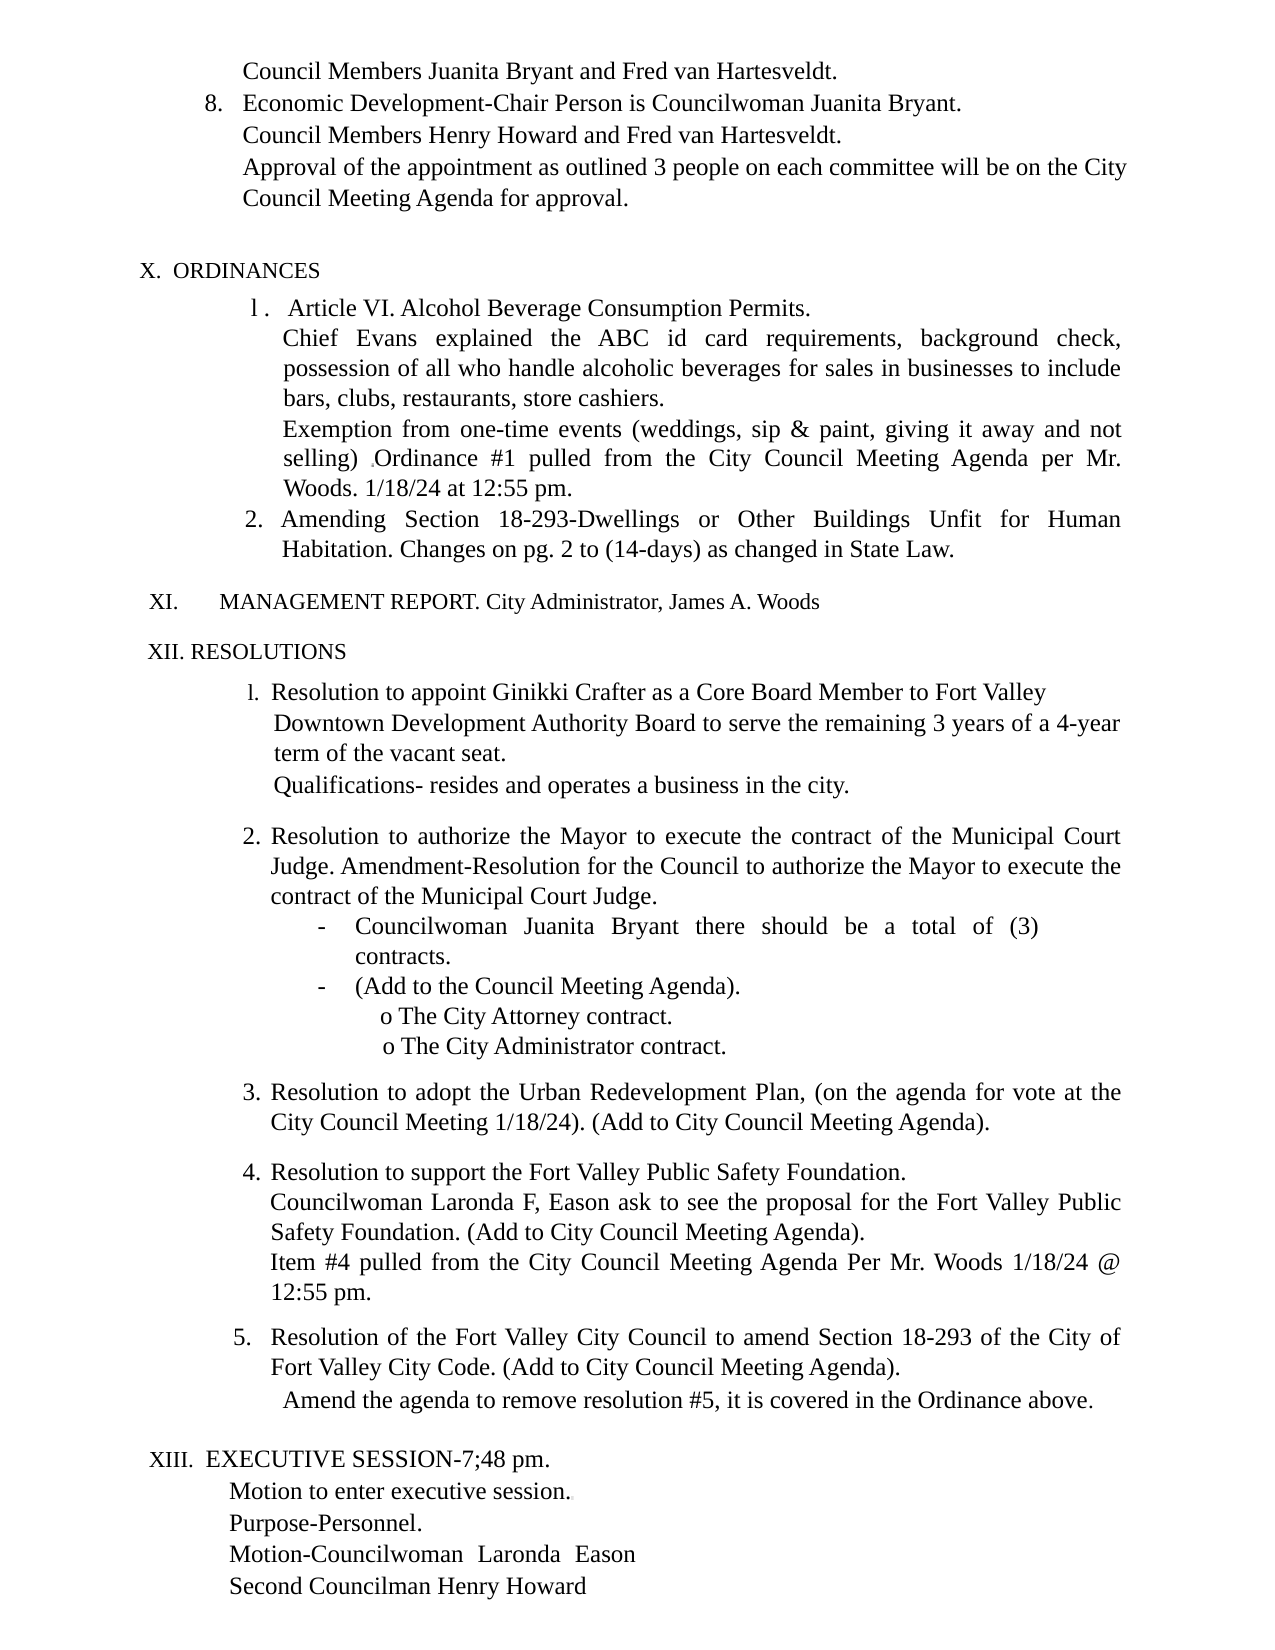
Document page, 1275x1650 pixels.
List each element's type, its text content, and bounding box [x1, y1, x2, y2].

text Item #4 pulled from the City Council Meeting Agenda Per Mr. Woods 1/18/24 @ 12:55 pm. [270, 1247, 1122, 1306]
text l. Resolution to appoint Ginikki Crafter as a Core Board Member to Fort Valley [247, 677, 1122, 706]
text Amend the agenda to remove resolution #5, it is covered in the Ordinance above. [282, 1385, 1122, 1414]
text Qualifications- resides and operates a business in the city. [273, 770, 1122, 799]
text Chief Evans explained the ABC id card requirements, background check, possession of all who handle alcoholic beverages for sales in businesses to include bars, clubs, restaurants, store cashiers. [282, 323, 1122, 412]
text Exemption from one-time events (weddings, sip & paint, giving it away and not selling) Ordinance #1 pulled from the City Council Meeting Agenda per Mr. Woods. 1/18/24 at 12:55 pm. [282, 414, 1122, 502]
text Downtown Development Authority Board to serve the remaining 3 years of a 4-year term of the vacant seat. [273, 708, 1122, 766]
text o The City Administrator contract. [376, 1031, 1122, 1060]
text XI. MANAGEMENT REPORT. City Administrator, James A. Woods [148, 588, 1129, 614]
text Approval of the appointment as outlined 3 people on each committee will be on the City Council Meeting Agenda for approval. [242, 152, 1129, 212]
text Motion-Councilwoman Laronda Eason Second Councilman Henry Howard [229, 1539, 636, 1600]
list (Add to the Council Meeting Agenda). [317, 971, 1030, 999]
text 2. Resolution to authorize the Mayor to execute the contract of the Municipal Court Judge. Amendment-Resolution for the Council to authorize the Mayor to execute the contract of the Municipal Court Judge. [242, 821, 1122, 909]
text Motion to enter executive session. [229, 1476, 1129, 1504]
text 2. Amending Section 18-293-Dwellings or Other Buildings Unfit for Human Habitation. Changes on pg. 2 to (14-days) as changed in State Law. [244, 504, 1122, 562]
text o The City Attorney contract. [282, 1001, 909, 1030]
text Council Members Henry Howard and Fred van Hartesveldt. [242, 120, 1129, 148]
subtitle X. ORDINANCES [139, 257, 1129, 284]
list Resolution of the Fort Valley City Council to amend Section 18-293 of the City of Fort Valley City Code. (Add to City Council Meeting Agenda). [233, 1322, 1122, 1381]
text Council Members Juanita Bryant and Fred van Hartesveldt. [242, 56, 1129, 85]
list Economic Development-Chair Person is Councilwoman Juanita Bryant. [204, 88, 1129, 117]
subtitle XII. RESOLUTIONS [147, 638, 1129, 665]
text XIII. EXECUTIVE SESSION-7;48 pm. [148, 1444, 1129, 1473]
text l . Article VI. Alcohol Beverage Consumption Permits. [251, 293, 1122, 322]
list Councilwoman Juanita Bryant there should be a total of (3) contracts. [317, 911, 1039, 970]
list Resolution to adopt the Urban Redevelopment Plan, (on the agenda for vote at the City Council Meeting 1/18/24). (Add to City Council Meeting Agenda). [242, 1077, 1122, 1136]
text Purpose-Personnel. [229, 1508, 1129, 1536]
text Councilwoman Laronda F, Eason ask to see the proposal for the Fort Valley Public Safety Foundation. (Add to City Council Meeting Agenda). [270, 1187, 1122, 1246]
list Resolution to support the Fort Valley Public Safety Foundation. [242, 1157, 1122, 1185]
